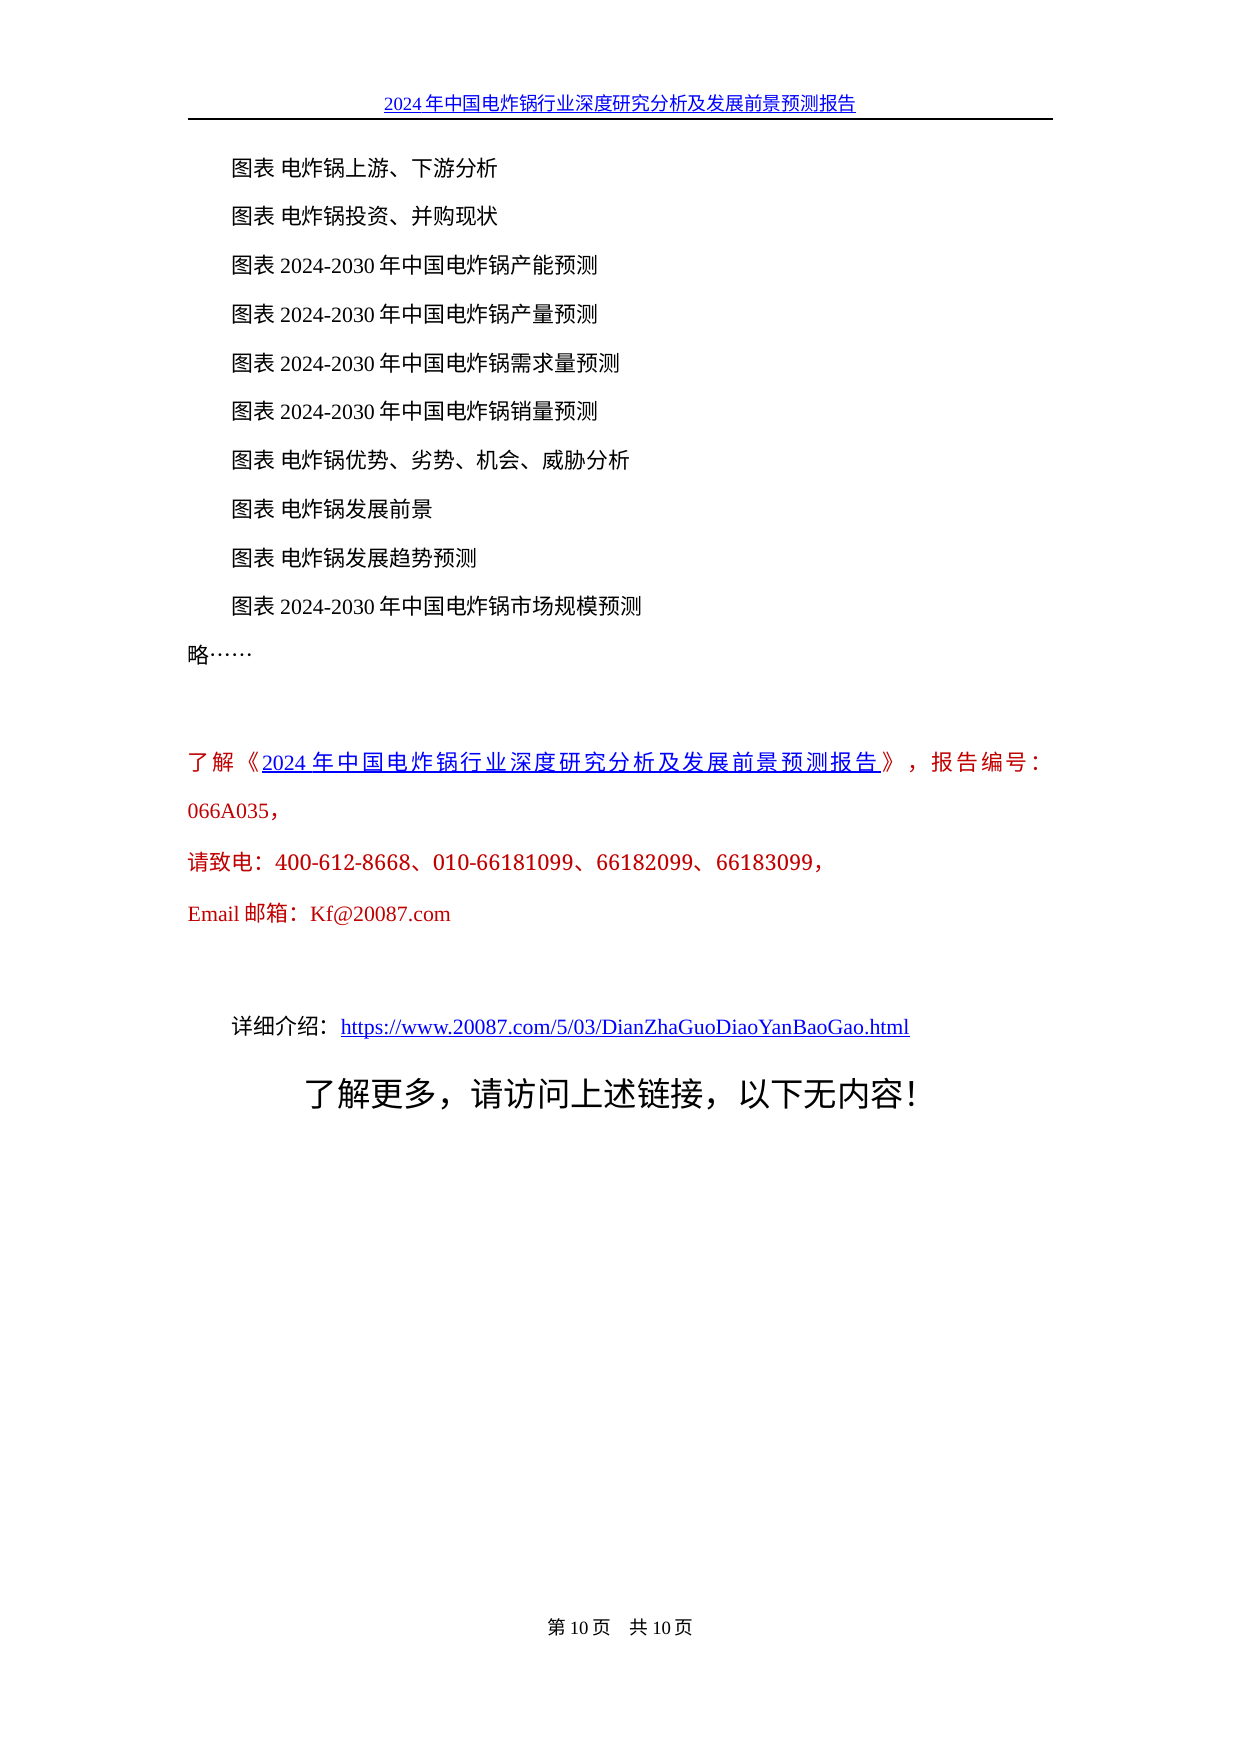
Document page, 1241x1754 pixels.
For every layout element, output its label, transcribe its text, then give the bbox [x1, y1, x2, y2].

title 了解更多，请访问上述链接，以下无内容！ [187, 1059, 1053, 1124]
text 请致电：400-612-8668、010-66181099、66182099、66183099， [187, 844, 1053, 877]
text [187, 150, 1053, 670]
text 详细介绍：https://www.20087.com/5/03/DianZhaGuoDiaoYanBaoGao.html [187, 1009, 1053, 1041]
text Email邮箱：Kf@20087.com [187, 896, 1053, 928]
text 了解《2024年中国电炸锅行业深度研究分析及发展前景预测报告》，报告编号：066A035， [187, 744, 1053, 825]
